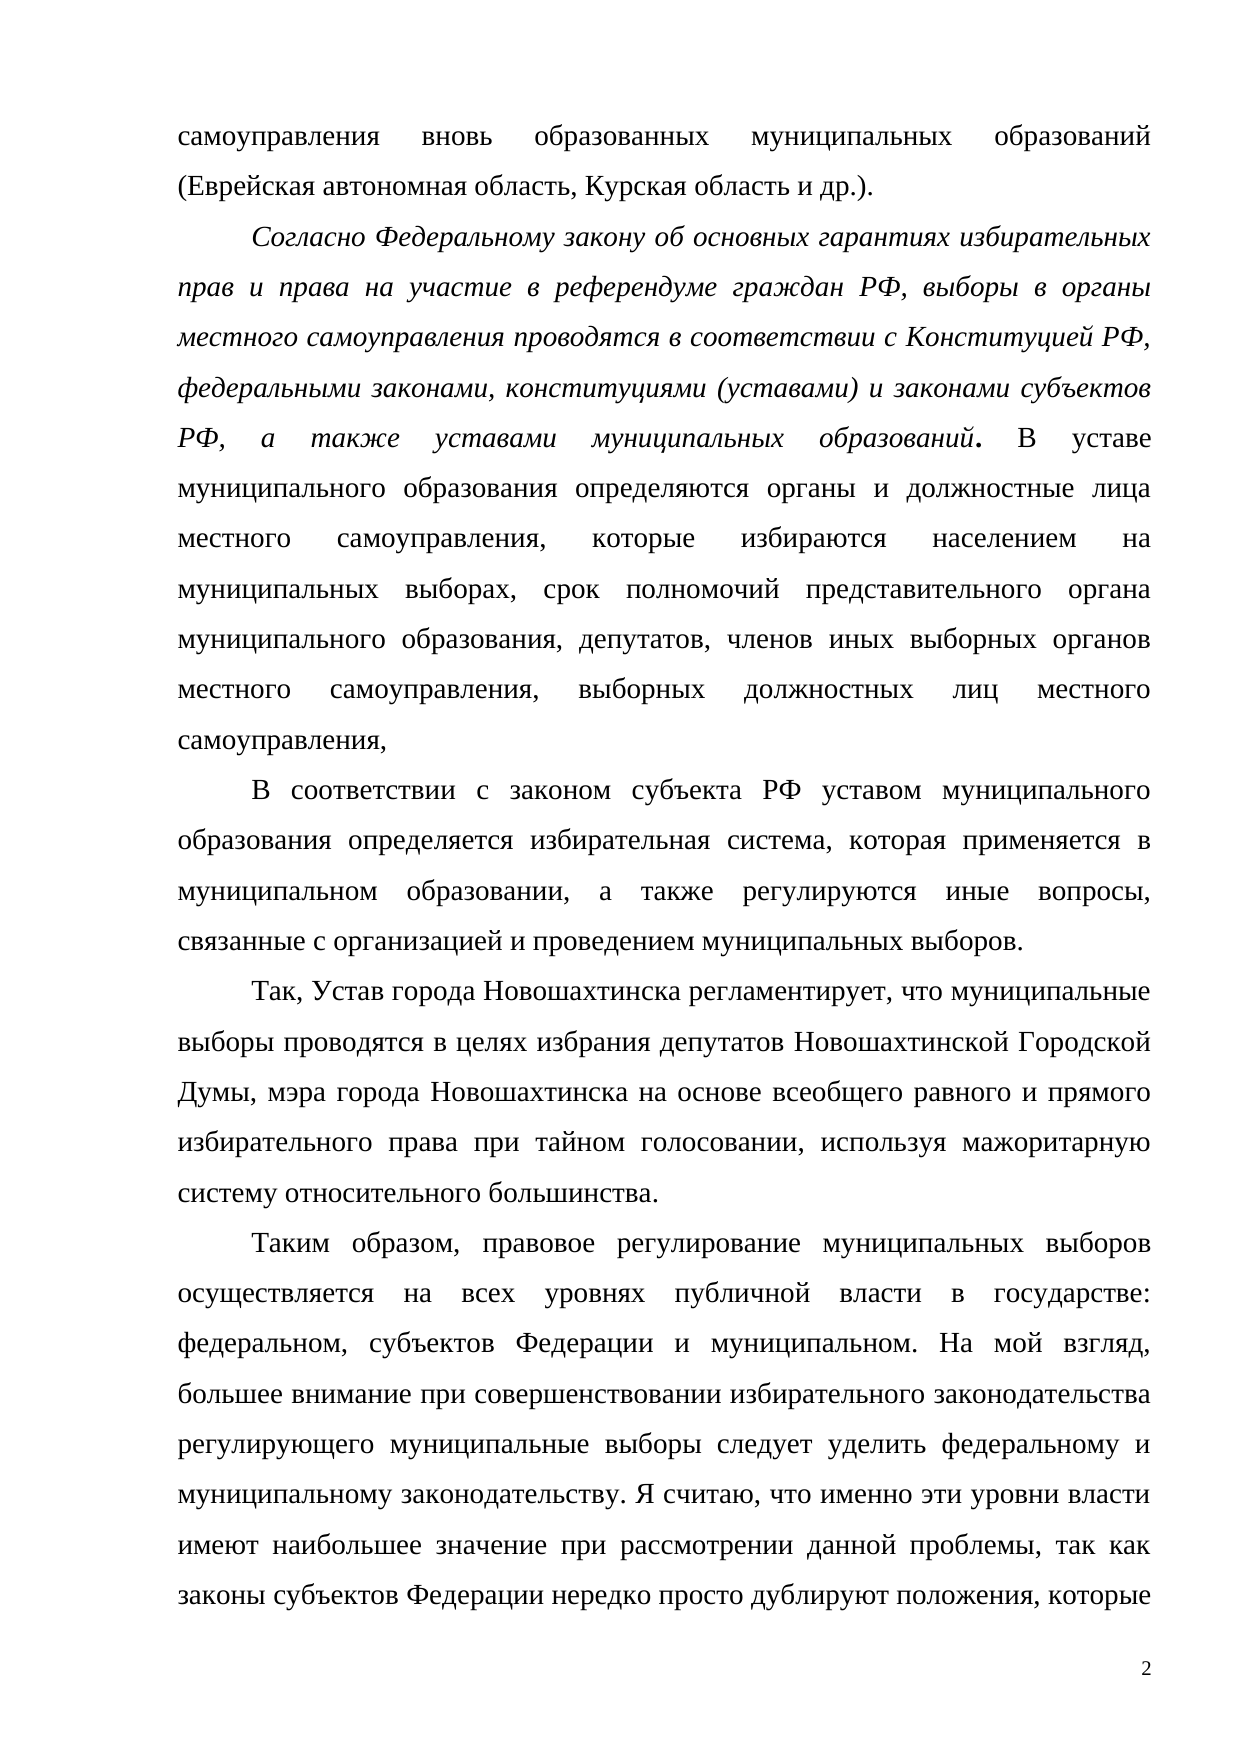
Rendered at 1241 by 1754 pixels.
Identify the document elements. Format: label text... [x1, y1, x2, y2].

text Так, Устав города Новошахтинска регламентирует, что муниципальные выборы проводятся в целях избрания депутатов Новошахтинской Городской Думы, мэра города Новошахтинска на основе всеобщего равного и прямого избирательного права при тайном голосовании, используя мажоритарную систему относительного большинства. [177, 973, 1152, 1208]
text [177, 1225, 1152, 1611]
text В соответствии с законом субъекта РФ уставом муниципального образования определяется избирательная система, которая применяется в муниципальном образовании, а также регулируются иные вопросы, связанные с организацией и проведением муниципальных выборов. [177, 772, 1152, 957]
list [177, 118, 1152, 202]
text Согласно Федеральному закону об основных гарантиях избирательных прав и права на участие в референдуме граждан РФ, выборы в органы местного самоуправления проводятся в соответствии с Конституцией РФ, федеральными законами, конституциями (уставами) и законами субъектов РФ, а также уставами муниципальных образований. В уставе муниципального образования определяются органы и должностные лица местного самоуправления, которые избираются населением на муниципальных выборах, срок полномочий представительного органа муниципального образования, депутатов, членов иных выборных органов местного самоуправления, выборных должностных лиц местного самоуправления, [177, 219, 1152, 755]
